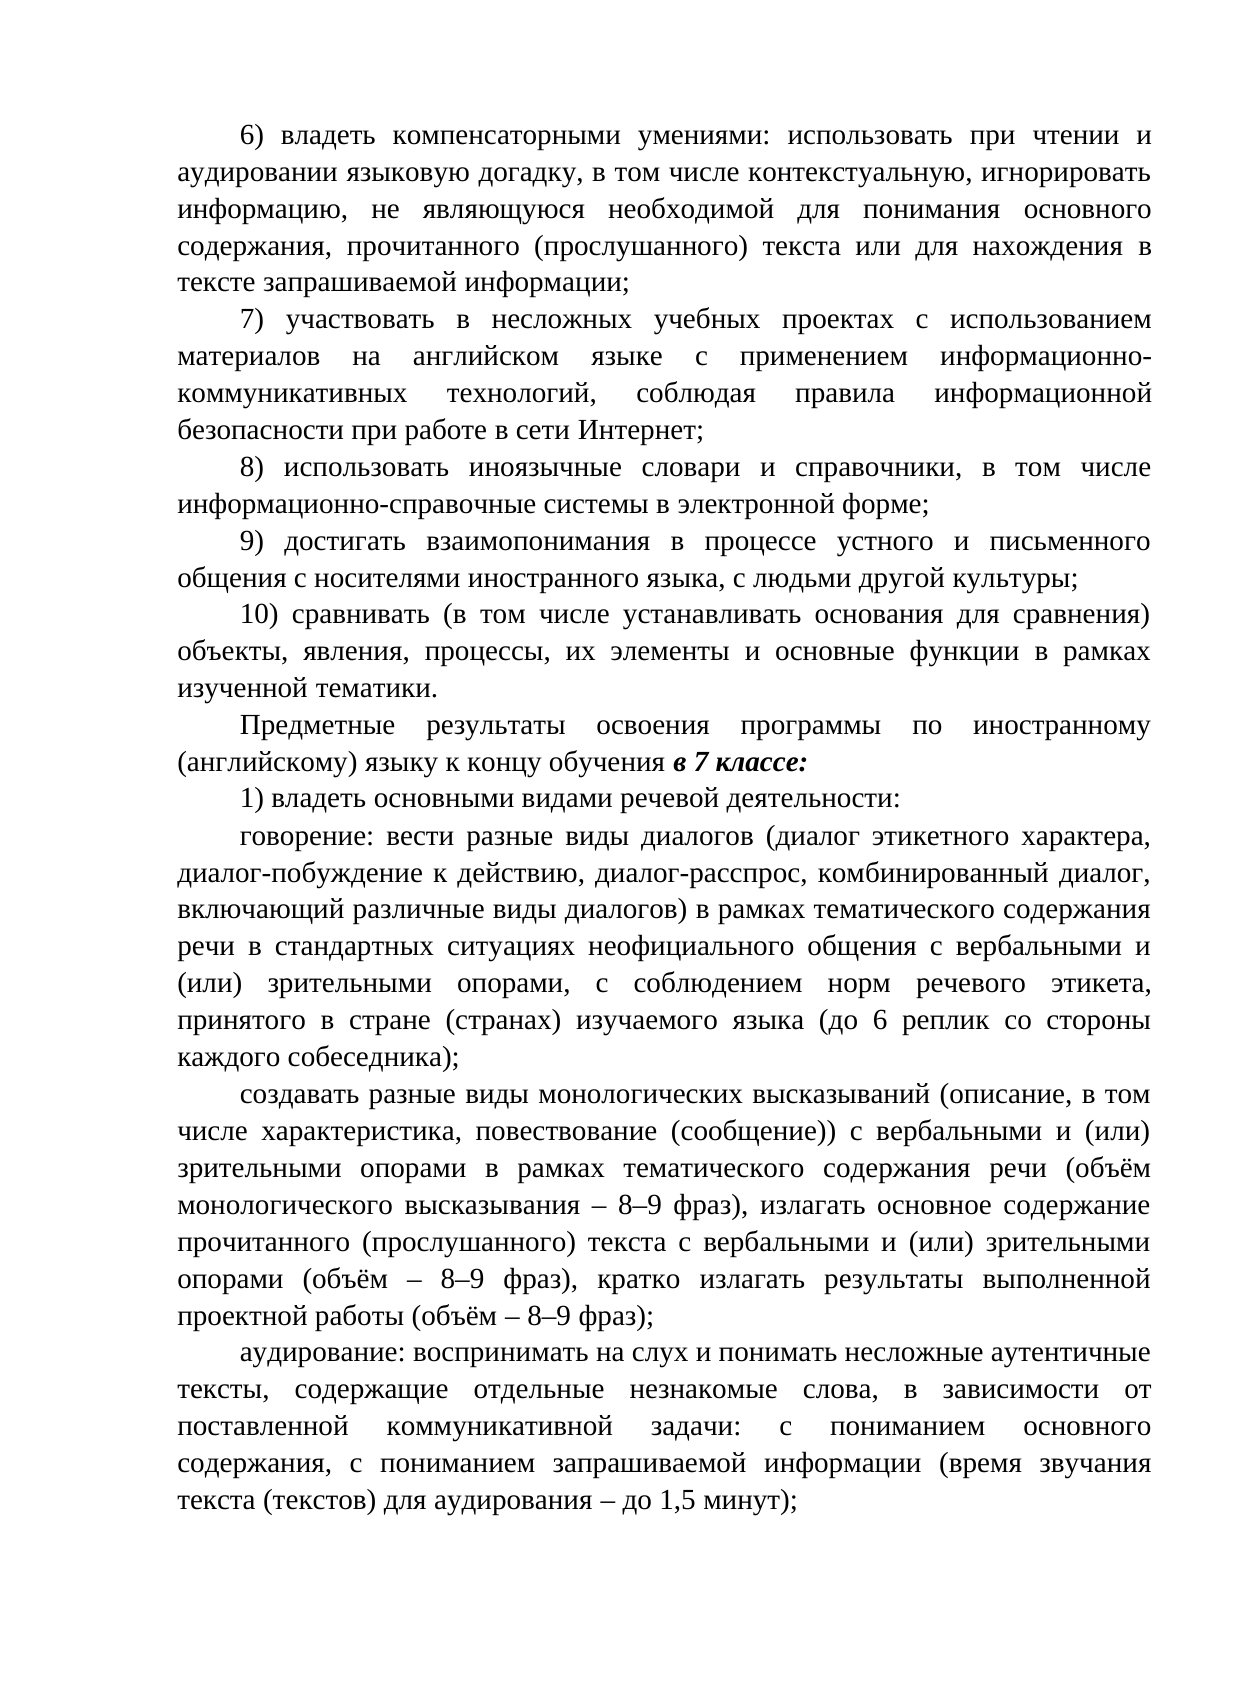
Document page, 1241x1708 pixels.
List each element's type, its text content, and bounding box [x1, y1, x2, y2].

list использовать иноязычные словари и справочники, в том числе информационно-справочные системы в электронной форме; [177, 449, 1151, 519]
list владеть компенсаторными умениями: использовать при чтении и аудировании языковую догадку, в том числе контекстуальную, игнорировать информацию, не являющуюся необходимой для понимания основного содержания, прочитанного (прослушанного) текста или для нахождения в тексте запрашиваемой информации; [177, 117, 1152, 298]
list участвовать в несложных учебных проектах с использованием материалов на английском языке с применением информационно- коммуникативных технологий, соблюдая правила информационной безопасности при работе в сети Интернет; [177, 301, 1152, 446]
list достигать взаимопонимания в процессе устного и письменного общения с носителями иностранного языка, с людьми другой культуры; [177, 523, 1151, 593]
text Предметные результаты освоения программы по иностранному (английскому) языку к концу обучения в 7 классе: [177, 707, 1151, 778]
list владеть основными видами речевой деятельности: [239, 781, 1163, 814]
text аудирование: воспринимать на слух и понимать несложные аутентичные тексты, содержащие отдельные незнакомые слова, в зависимости от поставленной коммуникативной задачи: с пониманием основного содержания, с пониманием запрашиваемой информации (время звучания текста (текстов) для аудирования – до 1,5 минут); [177, 1334, 1151, 1516]
list сравнивать (в том числе устанавливать основания для сравнения) объекты, явления, процессы, их элементы и основные функции в рамках изученной тематики. [177, 597, 1151, 704]
text создавать разные виды монологических высказываний (описание, в том числе характеристика, повествование (сообщение)) с вербальными и (или) зрительными опорами в рамках тематического содержания речи (объём монологического высказывания – 8–9 фраз), излагать основное содержание прочитанного (прослушанного) текста с вербальными и (или) зрительными опорами (объём – 8–9 фраз), кратко излагать результаты выполненной проектной работы (объём – 8–9 фраз); [177, 1076, 1151, 1331]
text говорение: вести разные виды диалогов (диалог этикетного характера, диалог-побуждение к действию, диалог-расспрос, комбинированный диалог, включающий различные виды диалогов) в рамках тематического содержания речи в стандартных ситуациях неофициального общения с вербальными и (или) зрительными опорами, с соблюдением норм речевого этикета, принятого в стране (странах) изучаемого языка (до 6 реплик со стороны каждого собеседника); [177, 818, 1152, 1073]
